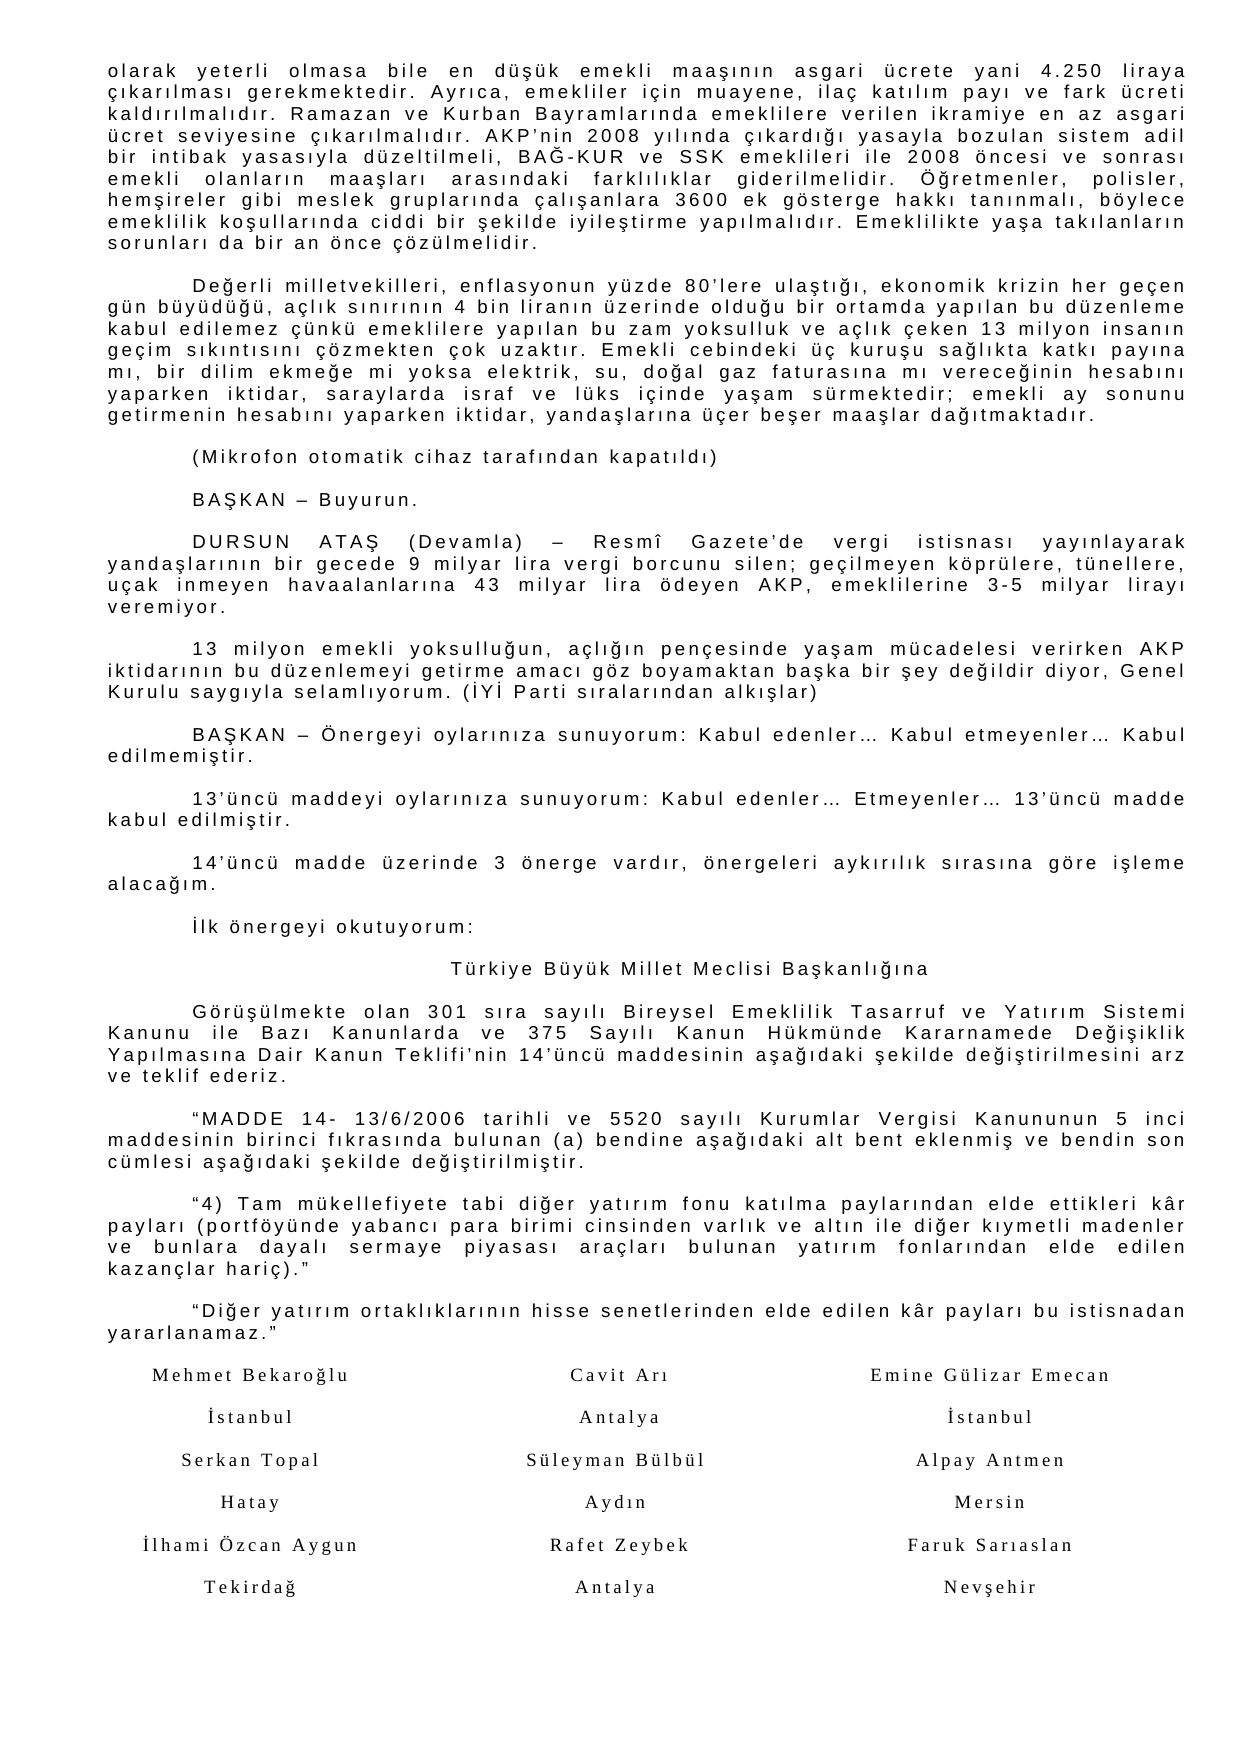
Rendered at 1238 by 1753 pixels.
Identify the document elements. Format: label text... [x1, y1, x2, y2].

text İlk önergeyi okutuyorum: [108, 916, 1186, 937]
text 13 milyon emekli yoksulluğun, açlığın pençesinde yaşam mücadelesi verirken AKP iktidarının bu düzenlemeyi getirme amacı göz boyamaktan başka bir şey değildir diyor, Genel Kurulu saygıyla selamlıyorum. (İYİ Parti sıralarından alkışlar) [108, 638, 1186, 703]
text BAŞKAN – Önergeyi oylarınıza sunuyorum: Kabul edenler… Kabul etmeyenler… Kabul edilmemiştir. [108, 724, 1186, 767]
text İlhami Özcan Aygun Rafet Zeybek Faruk Sarıaslan [108, 1534, 1186, 1555]
text Değerli milletvekilleri, enflasyonun yüzde 80’lere ulaştığı, ekonomik krizin her geçen gün büyüdüğü, açlık sınırının 4 bin liranın üzerinde olduğu bir ortamda yapılan bu düzenleme kabul edilemez çünkü emeklilere yapılan bu zam yoksulluk ve açlık çeken 13 milyon insanın geçim sıkıntısını çözmekten çok uzaktır. Emekli cebindeki üç kuruşu sağlıkta katkı payına mı, bir dilim ekmeğe mi yoksa elektrik, su, doğal gaz faturasına mı vereceğinin hesabını yaparken iktidar, saraylarda israf ve lüks içinde yaşam sürmektedir; emekli ay sonunu getirmenin hesabını yaparken iktidar, yandaşlarına üçer beşer maaşlar dağıtmaktadır. [108, 274, 1186, 426]
text BAŞKAN – Buyurun. [108, 489, 1186, 510]
text Görüşülmekte olan 301 sıra sayılı Bireysel Emeklilik Tasarruf ve Yatırım Sistemi Kanunu ile Bazı Kanunlarda ve 375 Sayılı Kanun Hükmünde Kararnamede Değişiklik Yapılmasına Dair Kanun Teklifi’nin 14’üncü maddesinin aşağıdaki şekilde değiştirilmesini arz ve teklif ederiz. [108, 1000, 1186, 1087]
text “Diğer yatırım ortaklıklarının hisse senetlerinden elde edilen kâr payları bu istisnadan yararlanamaz.” [108, 1300, 1186, 1343]
text (Mikrofon otomatik cihaz tarafından kapatıldı) [108, 446, 1186, 468]
text Serkan Topal Süleyman Bülbül Alpay Antmen [108, 1449, 1186, 1470]
text 13’üncü maddeyi oylarınıza sunuyorum: Kabul edenler… Etmeyenler… 13’üncü madde kabul edilmiştir. [108, 788, 1186, 831]
text DURSUN ATAŞ (Devamla) – Resmî Gazete’de vergi istisnası yayınlayarak yandaşlarının bir gecede 9 milyar lira vergi borcunu silen; geçilmeyen köprülere, tünellere, uçak inmeyen havaalanlarına 43 milyar lira ödeyen AKP, emeklilerine 3-5 milyar lirayı veremiyor. [108, 531, 1186, 617]
text Mehmet Bekaroğlu Cavit Arı Emine Gülizar Emecan [108, 1364, 1186, 1386]
text “MADDE 14- 13/6/2006 tarihli ve 5520 sayılı Kurumlar Vergisi Kanununun 5 inci maddesinin birinci fıkrasında bulunan (a) bendine aşağıdaki alt bent eklenmiş ve bendin son cümlesi aşağıdaki şekilde değiştirilmiştir. [108, 1107, 1186, 1172]
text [108, 60, 1186, 254]
text Türkiye Büyük Millet Meclisi Başkanlığına [108, 958, 1186, 979]
text “4) Tam mükellefiyete tabi diğer yatırım fonu katılma paylarından elde ettikleri kâr payları (portföyünde yabancı para birimi cinsinden varlık ve altın ile diğer kıymetli madenler ve bunlara dayalı sermaye piyasası araçları bulunan yatırım fonlarından elde edilen kazançlar hariç).” [108, 1193, 1186, 1279]
text Tekirdağ Antalya Nevşehir [108, 1576, 1186, 1598]
text Hatay Aydın Mersin [108, 1491, 1186, 1513]
text 14’üncü madde üzerinde 3 önerge vardır, önergeleri aykırılık sırasına göre işleme alacağım. [108, 852, 1186, 895]
text İstanbul Antalya İstanbul [108, 1406, 1186, 1428]
